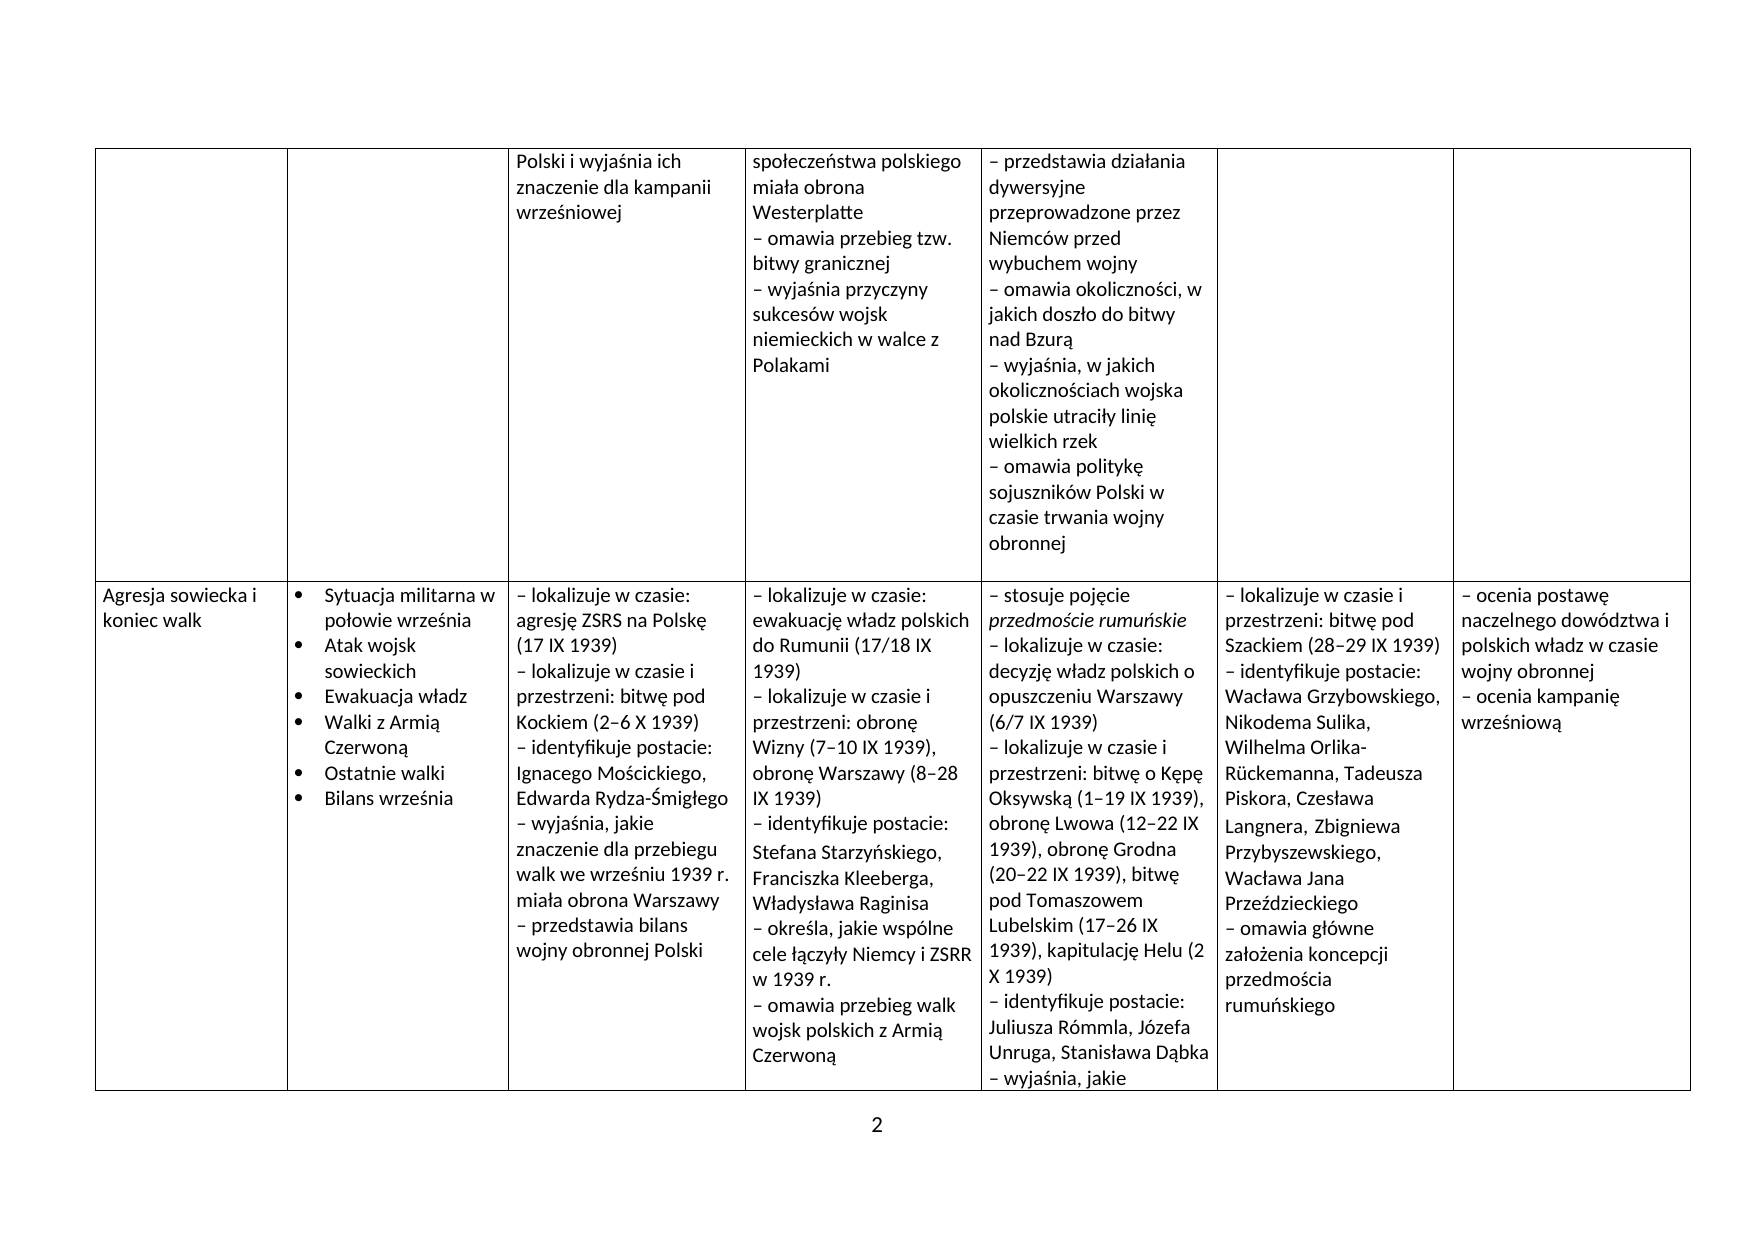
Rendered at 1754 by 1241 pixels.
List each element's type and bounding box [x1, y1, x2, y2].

table_cell [509, 582, 745, 1090]
table_cell [982, 582, 1217, 1090]
table_cell [1454, 582, 1690, 1090]
table_cell [96, 149, 287, 581]
table_cell [288, 149, 508, 581]
table_cell [288, 582, 508, 1090]
table_cell [1218, 149, 1453, 581]
table_cell [1454, 149, 1690, 581]
table_cell [1218, 582, 1453, 1090]
table_cell [96, 582, 287, 1090]
table_cell [509, 149, 745, 581]
table_cell [982, 149, 1217, 581]
table_cell [746, 582, 981, 1090]
table_cell [746, 149, 981, 581]
